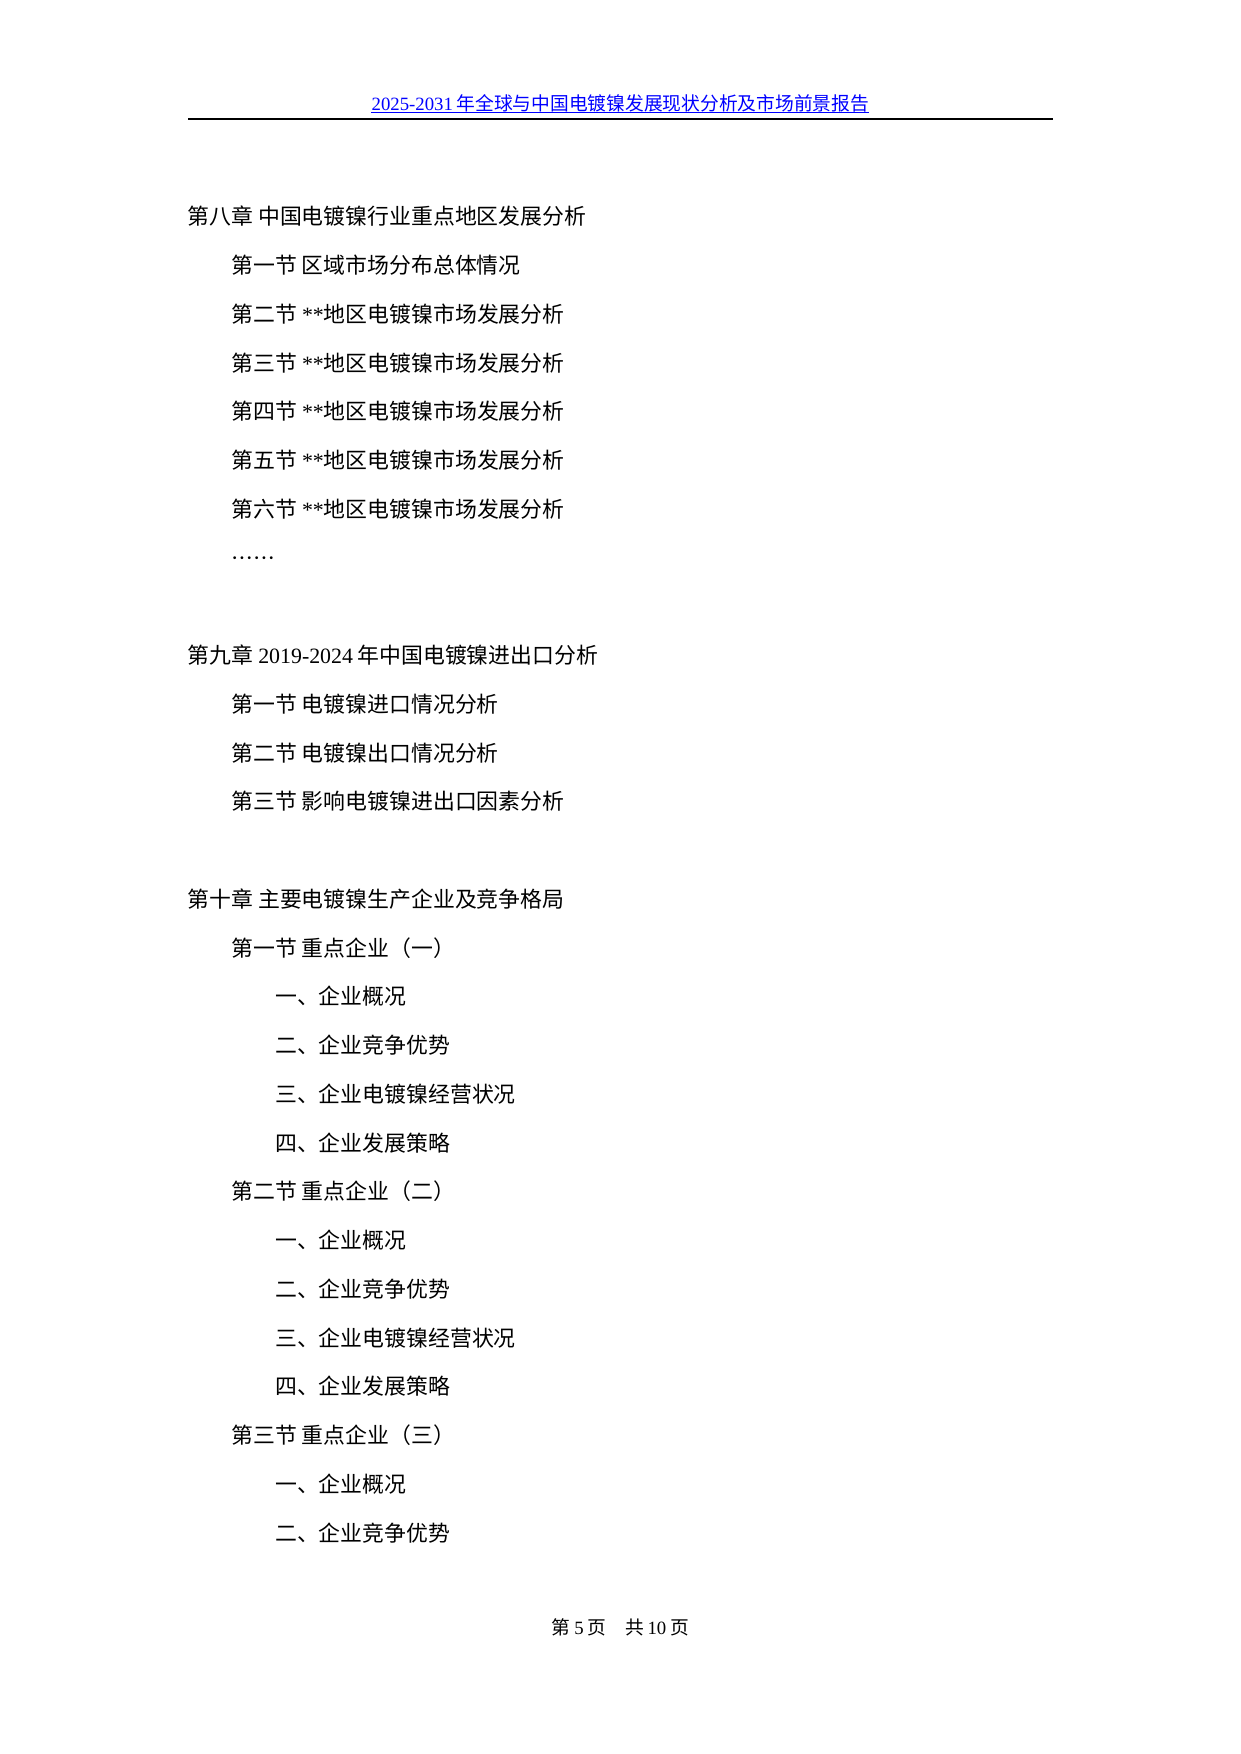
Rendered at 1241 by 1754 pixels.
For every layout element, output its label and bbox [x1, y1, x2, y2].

text [187, 150, 1053, 1548]
